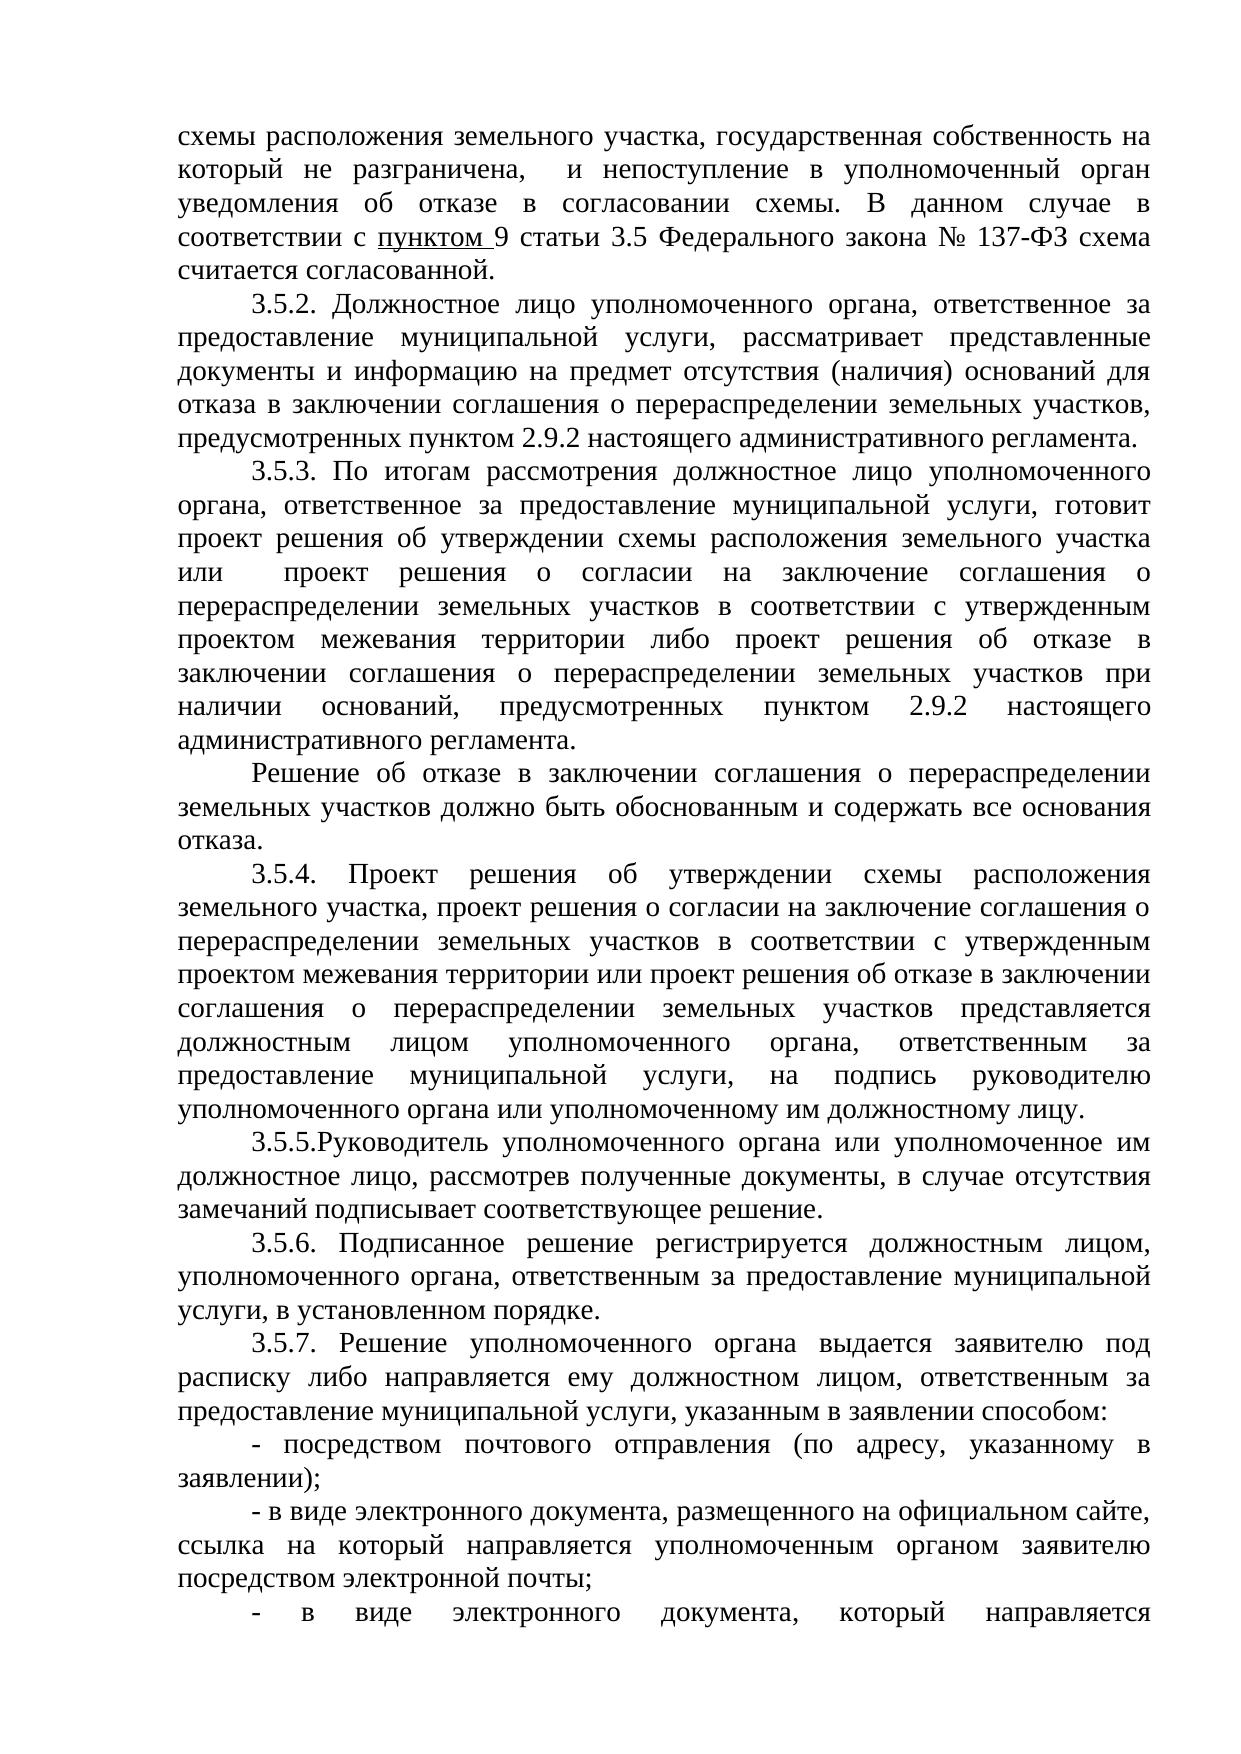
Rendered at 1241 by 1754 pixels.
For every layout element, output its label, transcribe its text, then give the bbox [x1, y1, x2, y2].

text Решение об отказе в заключении соглашения о перераспределении земельных участков должно быть обоснованным и содержать все основания отказа. [177, 755, 1152, 856]
text 3.5.5.Руководитель уполномоченного органа или уполномоченное им должностное лицо, рассмотрев полученные документы, в случае отсутствия замечаний подписывает соответствующее решение. [177, 1124, 1152, 1225]
text 3.5.2. Должностное лицо уполномоченного органа, ответственное за предоставление муниципальной услуги, рассматривает представленные документы и информацию на предмет отсутствия (наличия) оснований для отказа в заключении соглашения о перераспределении земельных участков, предусмотренных пунктом 2.9.2 настоящего административного регламента. [177, 286, 1152, 453]
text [177, 118, 1152, 286]
text - в виде электронного документа, размещенного на официальном сайте, ссылка на который направляется уполномоченным органом заявителю посредством электронной почты; [177, 1493, 1152, 1594]
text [177, 1594, 1152, 1627]
text 3.5.6. Подписанное решение регистрируется должностным лицом, уполномоченного органа, ответственным за предоставление муниципальной услуги, в установленном порядке. [177, 1225, 1152, 1326]
text - посредством почтового отправления (по адресу, указанному в заявлении); [177, 1426, 1152, 1493]
text 3.5.4. Проект решения об утверждении схемы расположения земельного участка, проект решения о согласии на заключение соглашения о перераспределении земельных участков в соответствии с утвержденным проектом межевания территории или проект решения об отказе в заключении соглашения о перераспределении земельных участков представляется должностным лицом уполномоченного органа, ответственным за предоставление муниципальной услуги, на подпись руководителю уполномоченного органа или уполномоченному им должностному лицу. [177, 856, 1152, 1124]
text 3.5.3. По итогам рассмотрения должностное лицо уполномоченного органа, ответственное за предоставление муниципальной услуги, готовит проект решения об утверждении схемы расположения земельного участка или проект решения о согласии на заключение соглашения о перераспределении земельных участков в соответствии с утвержденным проектом межевания территории либо проект решения об отказе в заключении соглашения о перераспределении земельных участков при наличии оснований, предусмотренных пунктом 2.9.2 настоящего административного регламента. [177, 453, 1152, 755]
text 3.5.7. Решение уполномоченного органа выдается заявителю под расписку либо направляется ему должностном лицом, ответственным за предоставление муниципальной услуги, указанным в заявлении способом: [177, 1326, 1152, 1426]
